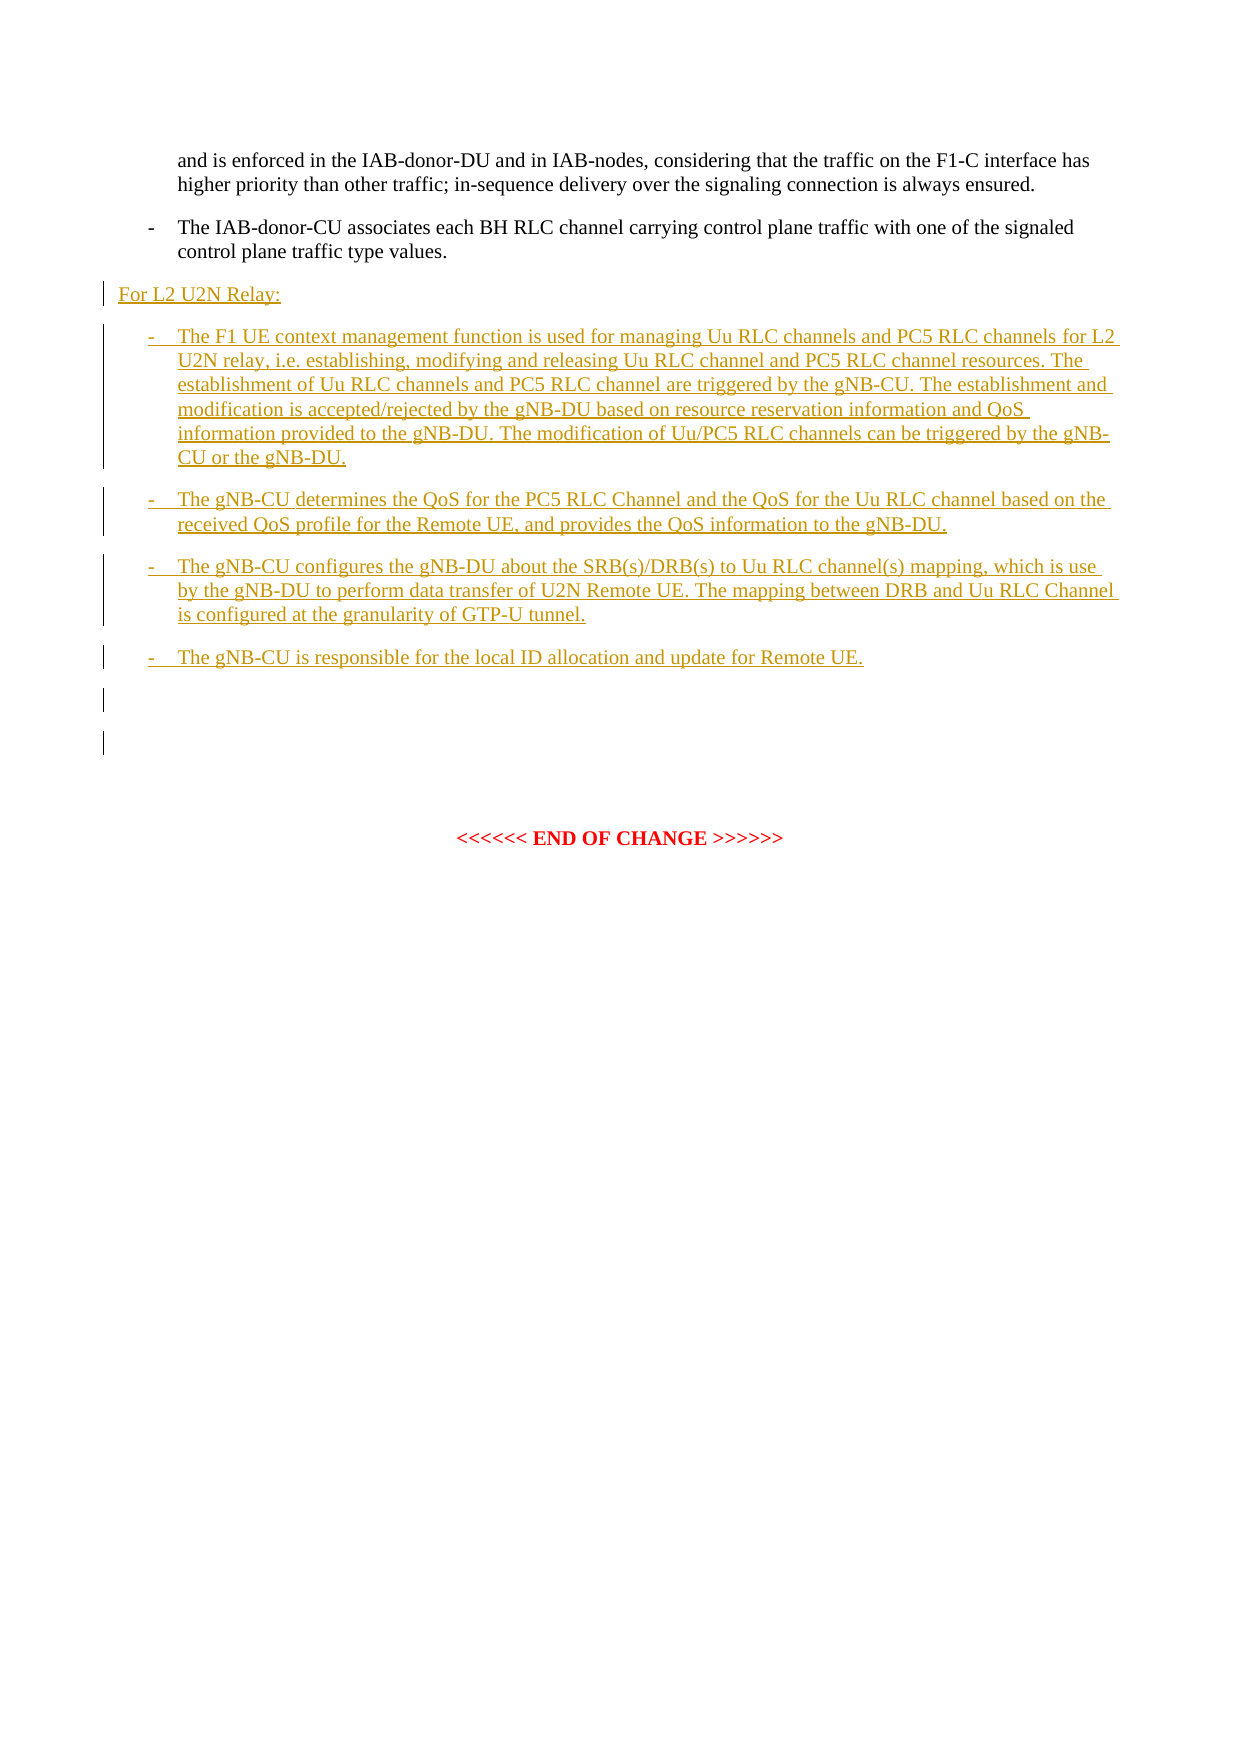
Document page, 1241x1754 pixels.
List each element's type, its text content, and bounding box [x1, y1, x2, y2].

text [148, 148, 1122, 196]
text <<<<<< END OF CHANGE >>>>>> [118, 826, 1122, 850]
text - The IAB-donor-CU associates each BH RLC channel carrying control plane traffic with one of the signaled control plane traffic type values. [148, 214, 1122, 263]
